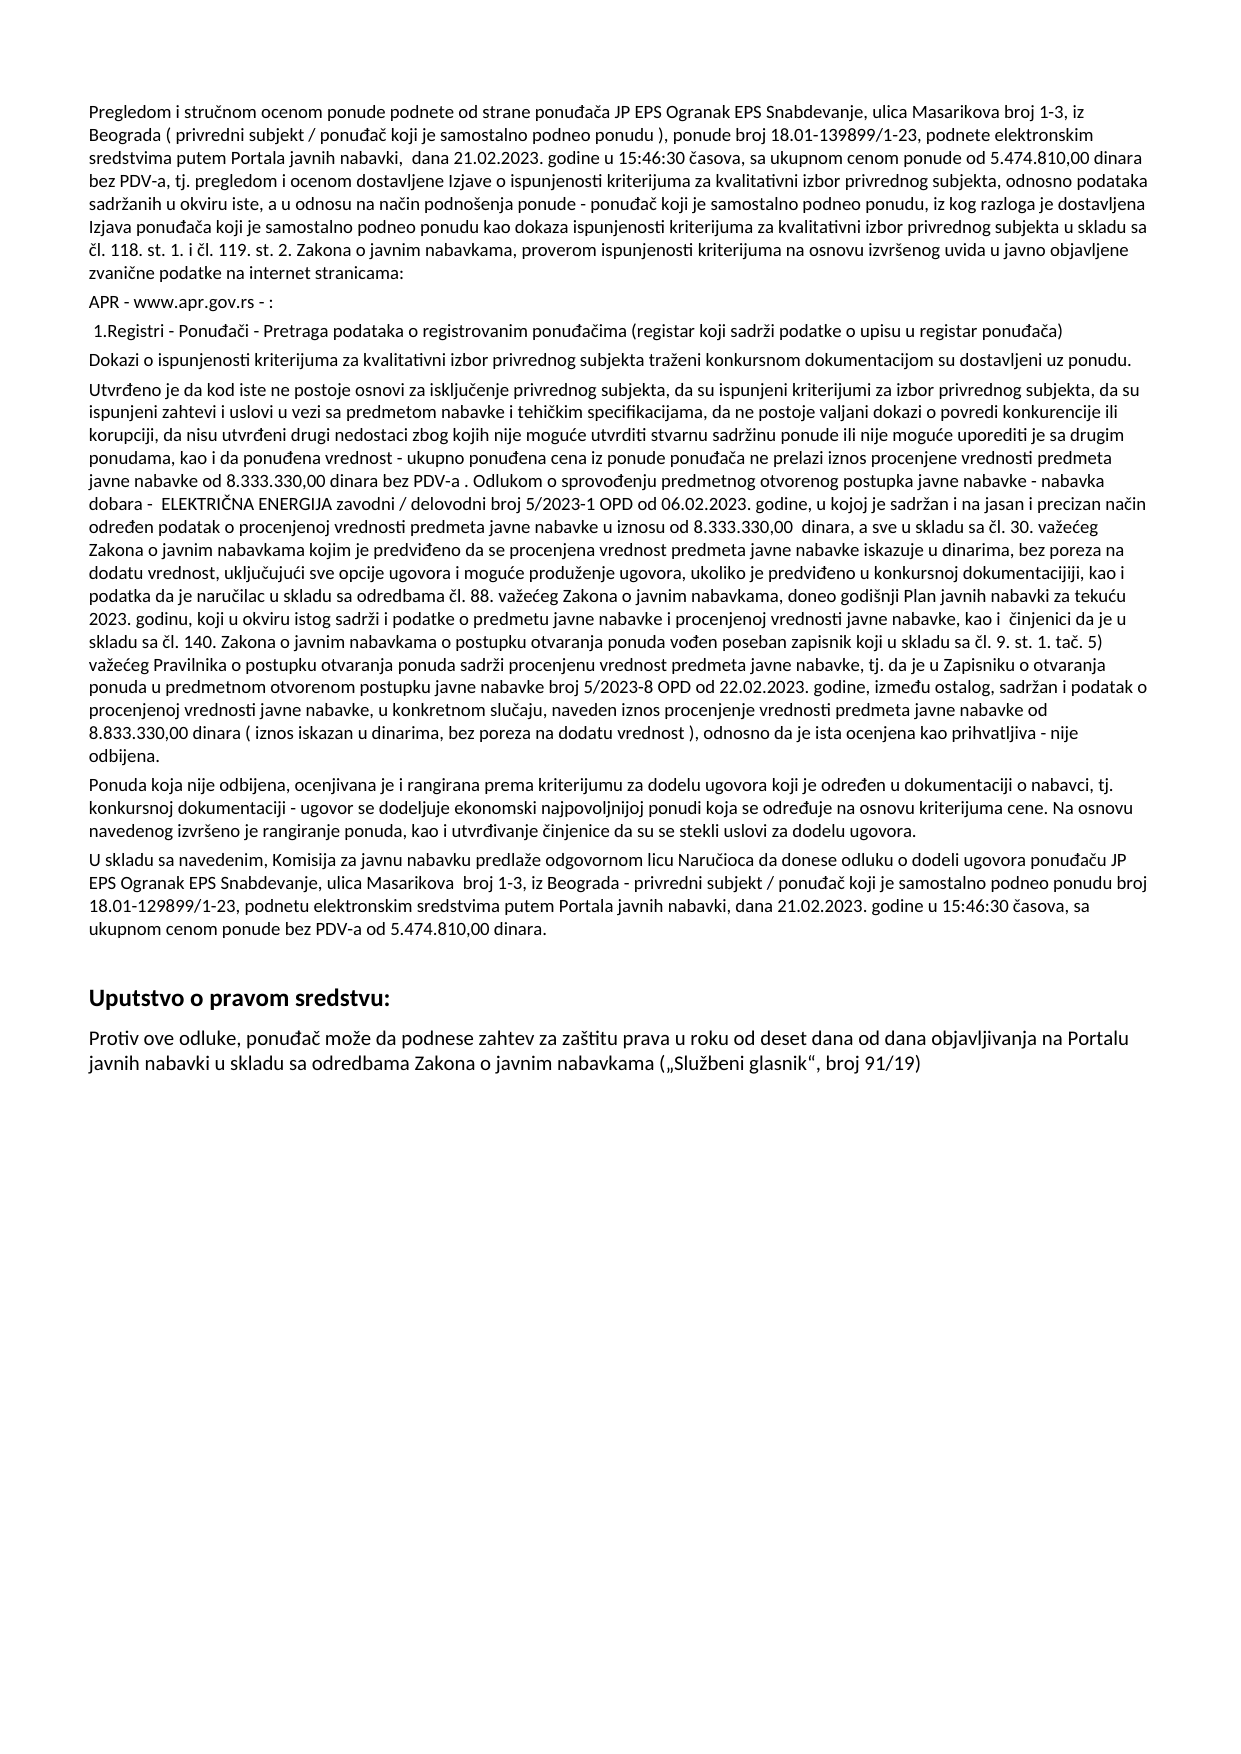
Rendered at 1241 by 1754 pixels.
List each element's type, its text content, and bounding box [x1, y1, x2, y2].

text APR - www.apr.gov.rs - : [89, 290, 1152, 313]
text Uputstvo o pravom sredstvu: [89, 982, 1152, 1012]
text Pregledom i stručnom ocenom ponude podnete od strane ponuđača JP EPS Ogranak EPS Snabdevanje, ulica Masarikova broj 1-3, iz Beograda ( privredni subjekt / ponuđač koji je samostalno podneo ponudu ), ponude broj 18.01-139899/1-23, podnete elektronskim sredstvima putem Portala javnih nabavki, dana 21.02.2023. godine u 15:46:30 časova, sa ukupnom cenom ponude od 5.474.810,00 dinara bez PDV-a, tj. pregledom i ocenom dostavljene Izjave o ispunjenosti kriterijuma za kvalitativni izbor privrednog subjekta, odnosno podataka sadržanih u okviru iste, a u odnosu na način podnošenja ponude - ponuđač koji je samostalno podneo ponudu, iz kog razloga je dostavljena Izjava ponuđača koji je samostalno podneo ponudu kao dokaza ispunjenosti kriterijuma za kvalitativni izbor privrednog subjekta u skladu sa čl. 118. st. 1. i čl. 119. st. 2. Zakona o javnim nabavkama, proverom ispunjenosti kriterijuma na osnovu izvršenog uvida u javno objavljene zvanične podatke na internet stranicama: [89, 101, 1152, 284]
text Protiv ove odluke, ponuđač može da podnese zahtev za zaštitu prava u roku od deset dana od dana objavljivanja na Portalu javnih nabavki u skladu sa odredbama Zakona o javnim nabavkama („Službeni glasnik“, broj 91/19) [89, 1025, 1152, 1076]
text Ponuda koja nije odbijena, ocenjivana je i rangirana prema kriterijumu za dodelu ugovora koji je određen u dokumentaciji o nabavci, tj. konkursnoj dokumentaciji - ugovor se dodeljuje ekonomski najpovoljnijoj ponudi koja se određuje na osnovu kriterijuma cene. Na osnovu navedenog izvršeno je rangiranje ponuda, kao i utvrđivanje činjenice da su se stekli uslovi za dodelu ugovora. [89, 774, 1152, 842]
text Dokazi o ispunjenosti kriterijuma za kvalitativni izbor privrednog subjekta traženi konkursnom dokumentacijom su dostavljeni uz ponudu. [89, 349, 1152, 372]
text Utvrđeno je da kod iste ne postoje osnovi za isključenje privrednog subjekta, da su ispunjeni kriterijumi za izbor privrednog subjekta, da su ispunjeni zahtevi i uslovi u vezi sa predmetom nabavke i tehičkim specifikacijama, da ne postoje valjani dokazi o povredi konkurencije ili korupciji, da nisu utvrđeni drugi nedostaci zbog kojih nije moguće utvrditi stvarnu sadržinu ponude ili nije moguće uporediti je sa drugim ponudama, kao i da ponuđena vrednost - ukupno ponuđena cena iz ponude ponuđača ne prelazi iznos procenjene vrednosti predmeta javne nabavke od 8.333.330,00 dinara bez PDV-a . Odlukom o sprovođenju predmetnog otvorenog postupka javne nabavke - nabavka dobara - ELEKTRIČNA ENERGIJA zavodni / delovodni broj 5/2023-1 OPD od 06.02.2023. godine, u kojoj je sadržan i na jasan i precizan način određen podatak o procenjenoj vrednosti predmeta javne nabavke u iznosu od 8.333.330,00 dinara, a sve u skladu sa čl. 30. važećeg Zakona o javnim nabavkama kojim je predviđeno da se procenjena vrednost predmeta javne nabavke iskazuje u dinarima, bez poreza na dodatu vrednost, uključujući sve opcije ugovora i moguće produženje ugovora, ukoliko je predviđeno u konkursnoj dokumentacijiji, kao i podatka da je naručilac u skladu sa odredbama čl. 88. važećeg Zakona o javnim nabavkama, doneo godišnji Plan javnih nabavki za tekuću 2023. godinu, koji u okviru istog sadrži i podatke o predmetu javne nabavke i procenjenoj vrednosti javne nabavke, kao i činjenici da je u skladu sa čl. 140. Zakona o javnim nabavkama o postupku otvaranja ponuda vođen poseban zapisnik koji u skladu sa čl. 9. st. 1. tač. 5) važećeg Pravilnika o postupku otvaranja ponuda sadrži procenjenu vrednost predmeta javne nabavke, tj. da je u Zapisniku o otvaranja ponuda u predmetnom otvorenom postupku javne nabavke broj 5/2023-8 OPD od 22.02.2023. godine, između ostalog, sadržan i podatak o procenjenoj vrednosti javne nabavke, u konkretnom slučaju, naveden iznos procenjenje vrednosti predmeta javne nabavke od 8.833.330,00 dinara ( iznos iskazan u dinarima, bez poreza na dodatu vrednost ), odnosno da je ista ocenjena kao prihvatljiva - nije odbijena. [89, 378, 1152, 767]
text 1.Registri - Ponuđači - Pretraga podataka o registrovanim ponuđačima (registar koji sadrži podatke o upisu u registar ponuđača) [89, 319, 1152, 342]
text U skladu sa navedenim, Komisija za javnu nabavku predlaže odgovornom licu Naručioca da donese odluku o dodeli ugovora ponuđaču JP EPS Ogranak EPS Snabdevanje, ulica Masarikova broj 1-3, iz Beograda - privredni subjekt / ponuđač koji je samostalno podneo ponudu broj 18.01-129899/1-23, podnetu elektronskim sredstvima putem Portala javnih nabavki, dana 21.02.2023. godine u 15:46:30 časova, sa ukupnom cenom ponude bez PDV-a od 5.474.810,00 dinara. [89, 849, 1152, 940]
